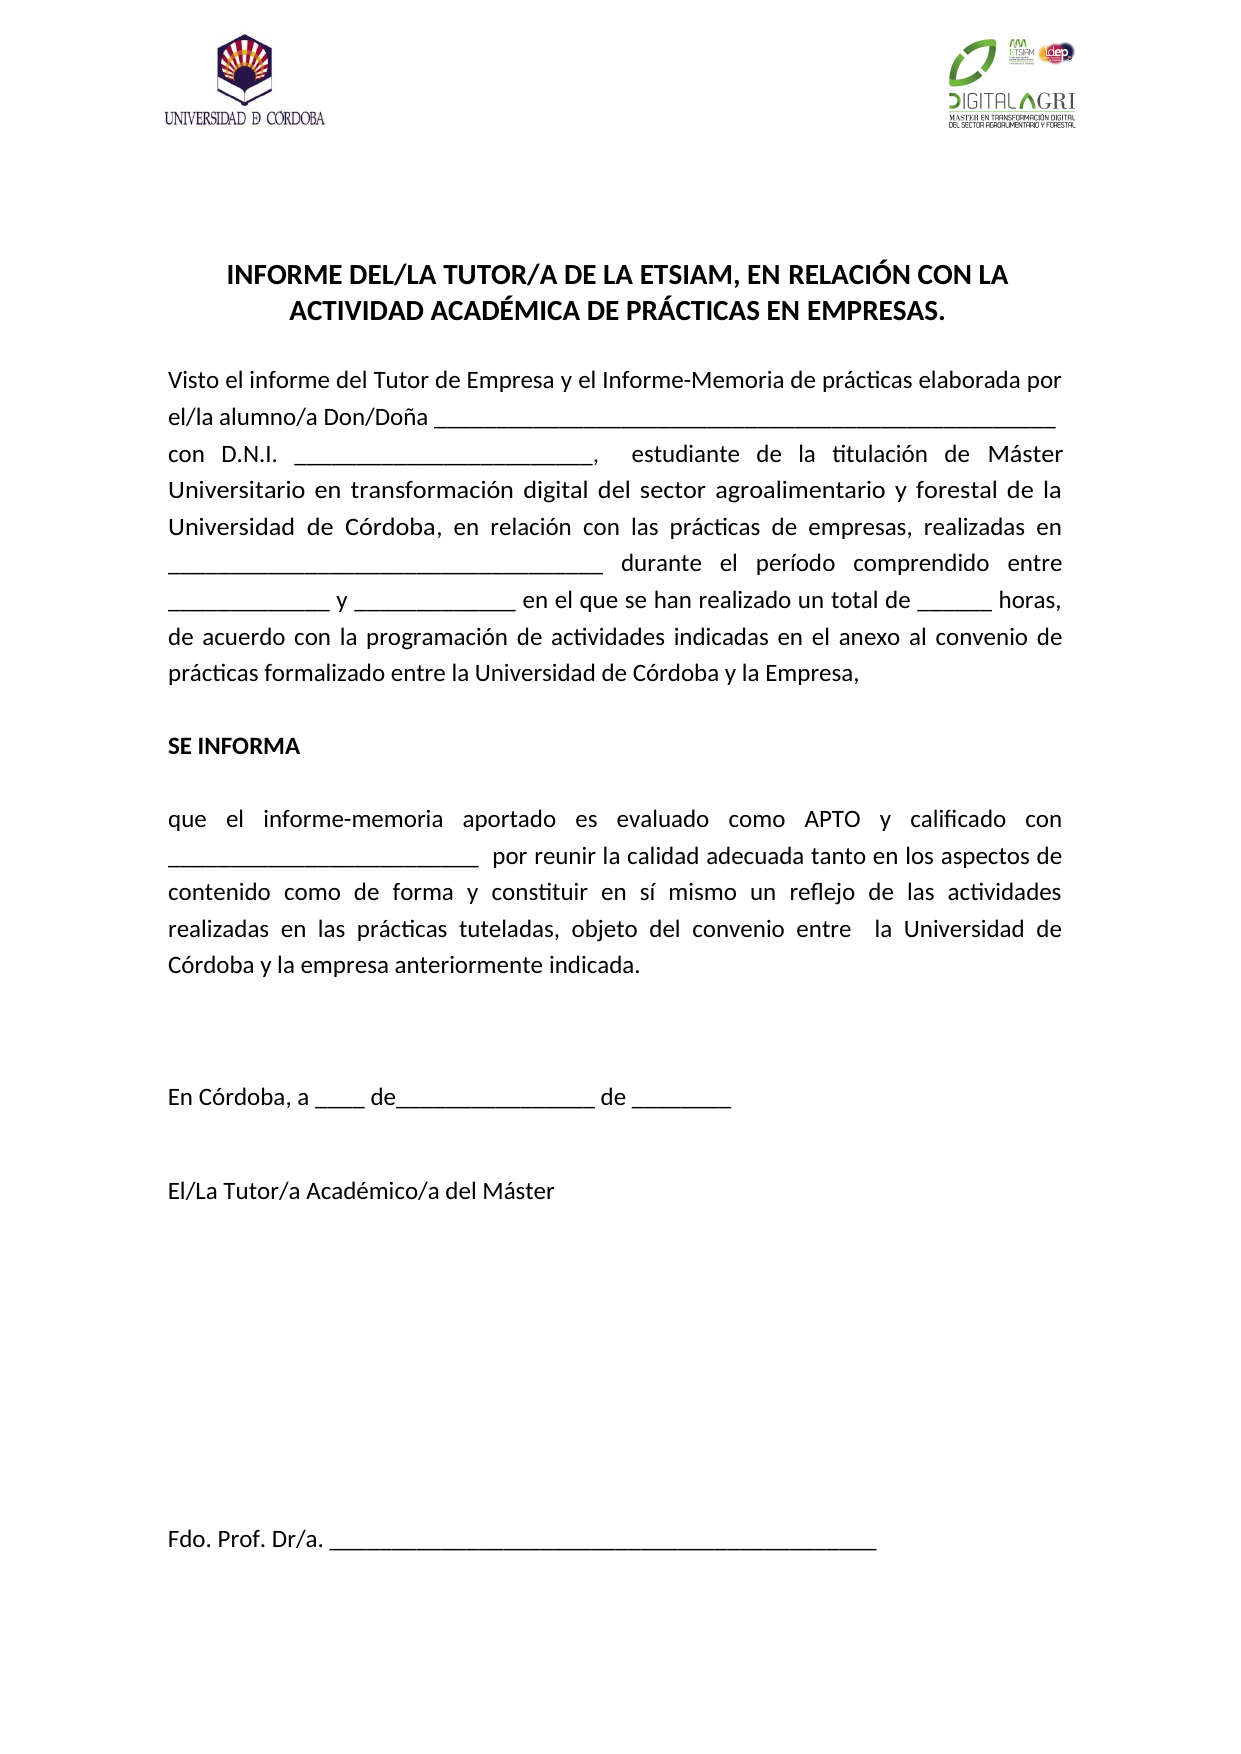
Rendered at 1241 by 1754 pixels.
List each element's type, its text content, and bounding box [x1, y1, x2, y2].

text En Córdoba, a ____ de________________ de ________ [168, 1081, 1063, 1112]
picture [897, 14, 1078, 146]
text SE INFORMA [168, 730, 1063, 761]
text El/La Tutor/a Académico/a del Máster [168, 1175, 1063, 1206]
text que el informe-memoria aportado es evaluado como APTO y calificado con _________________________ por reunir la calidad adecuada tanto en los aspectos de contenido como de forma y constituir en sí mismo un reflejo de las actividades realizadas en las prácticas tuteladas, objeto del convenio entre la Universidad de Córdoba y la empresa anteriormente indicada. [168, 803, 1063, 980]
text INFORME DEL/LA TUTOR/A DE LA ETSIAM, EN RELACIÓN CON LA ACTIVIDAD ACADÉMICA DE PRÁCTICAS EN EMPRESAS. [168, 256, 1067, 327]
text Fdo. Prof. Dr/a. ____________________________________________ [168, 1523, 1063, 1554]
text Visto el informe del Tutor de Empresa y el Informe-Memoria de prácticas elaborada por el/la alumno/a Don/Doña __________________________________________________ [168, 365, 1063, 432]
picture [147, 24, 332, 146]
text con D.N.I. ________________________, estudiante de la titulación de Máster Universitario en transformación digital del sector agroalimentario y forestal de la Universidad de Córdoba, en relación con las prácticas de empresas, realizadas en ___________________________________ durante el período comprendido entre _____________ y _____________ en el que se han realizado un total de ______ horas, de acuerdo con la programación de actividades indicadas en el anexo al convenio de prácticas formalizado entre la Universidad de Córdoba y la Empresa, [168, 438, 1063, 688]
